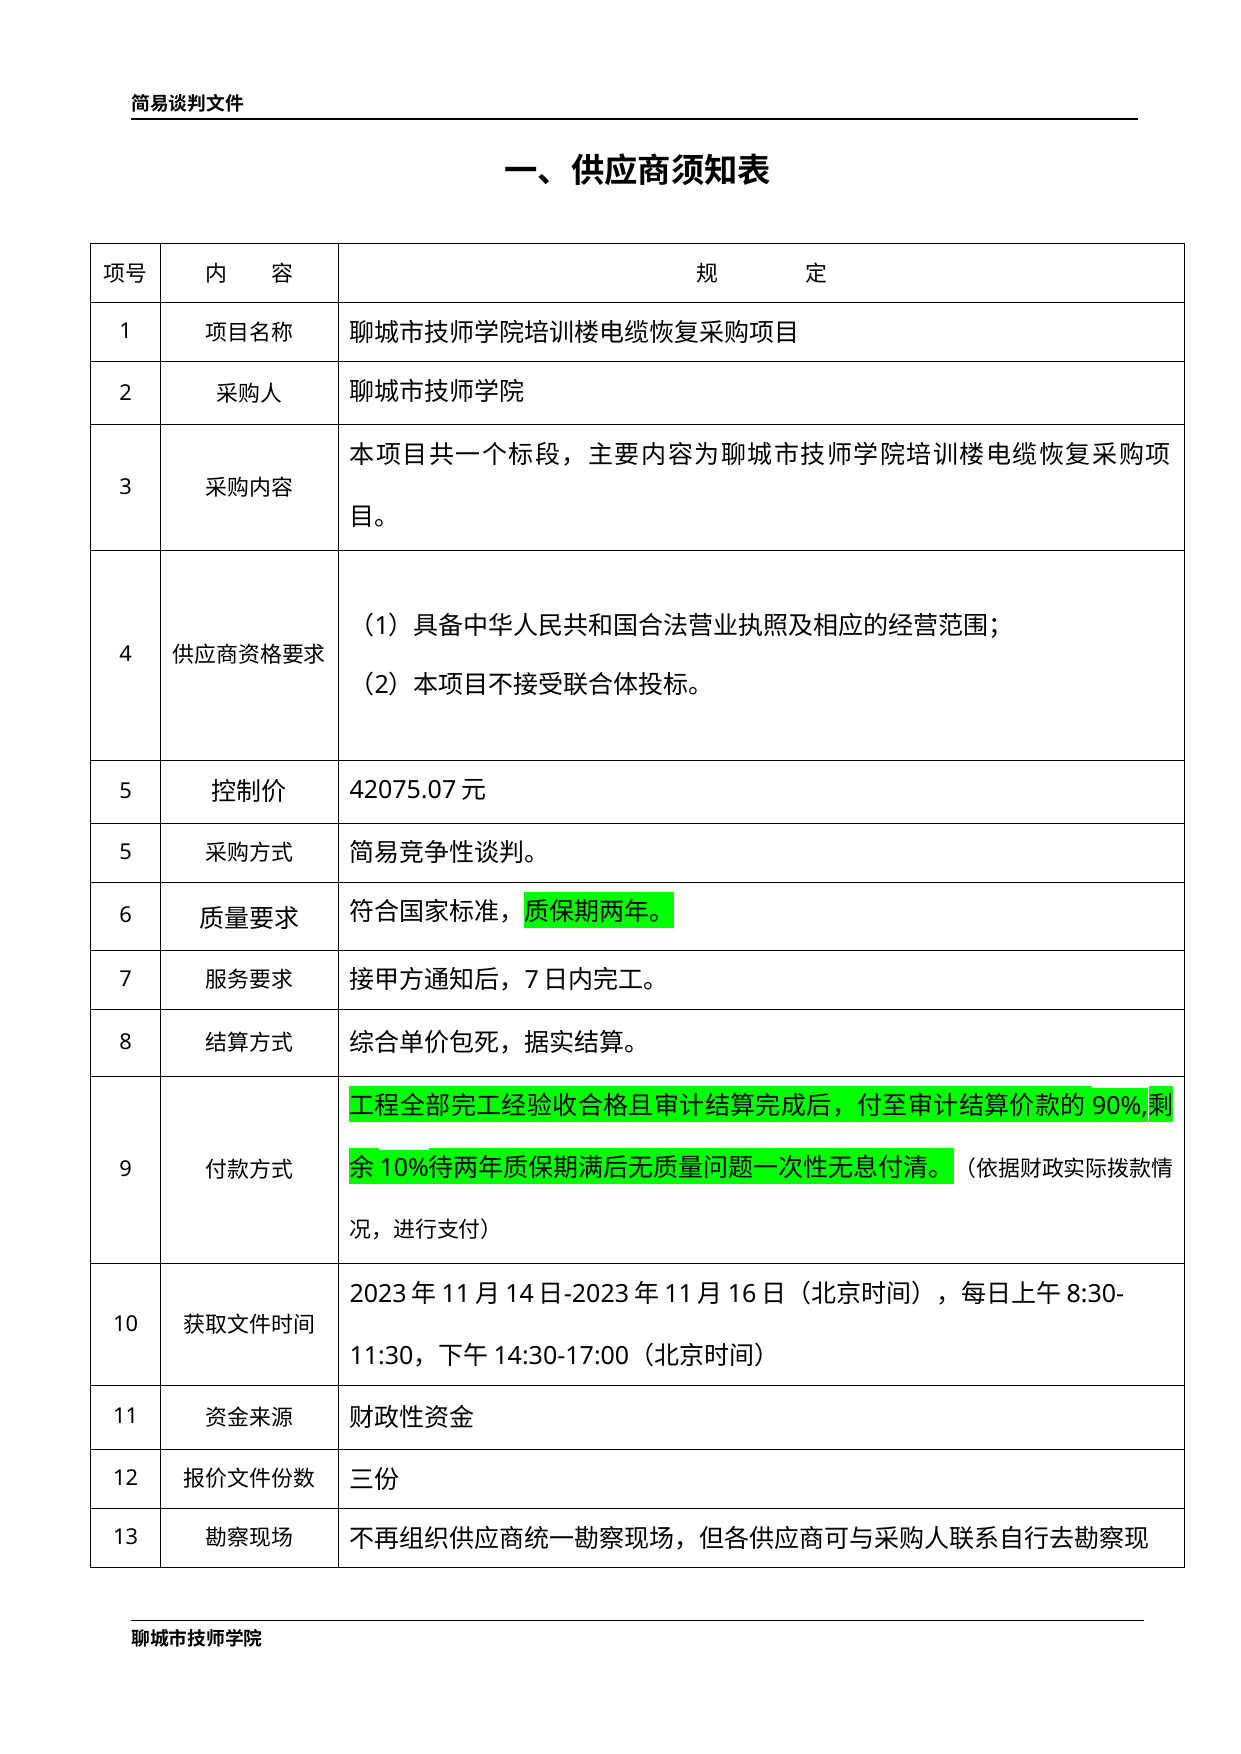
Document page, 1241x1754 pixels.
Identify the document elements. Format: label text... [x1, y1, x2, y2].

table_cell 2 [91, 362, 160, 424]
table_cell 2023年11月14日-2023年11月16日（北京时间），每日上午8:30-11:30，下午14:30-17:00（北京时间） [339, 1264, 1184, 1384]
table_header 规 定 [339, 244, 1184, 302]
table_cell 4 [91, 551, 160, 760]
table_cell 5 [91, 761, 160, 823]
table_cell 付款方式 [161, 1077, 338, 1263]
table_cell 简易竞争性谈判。 [339, 824, 1184, 882]
table_cell 1 [91, 303, 160, 361]
table_cell 工程全部完工经验收合格且审计结算完成后，付至审计结算价款的90%,剩余10%待两年质保期满后无质量问题一次性无息付清。（依据财政实际拨款情况，进行支付） [339, 1077, 1184, 1263]
table_cell 三份 [339, 1450, 1184, 1508]
text 一、供应商须知表 [131, 141, 1144, 195]
table_cell 服务要求 [161, 951, 338, 1008]
table_cell 结算方式 [161, 1010, 338, 1076]
table_cell 符合国家标准，质保期两年。 [339, 883, 1184, 949]
table_cell 项目名称 [161, 303, 338, 361]
table_cell 13 [91, 1509, 160, 1567]
table_cell 控制价 [161, 761, 338, 823]
table_cell 3 [91, 425, 160, 549]
table_cell 聊城市技师学院培训楼电缆恢复采购项目 [339, 303, 1184, 361]
table_cell 10 [91, 1264, 160, 1384]
table_cell 资金来源 [161, 1386, 338, 1449]
table_cell 8 [91, 1010, 160, 1076]
table_cell 5 [91, 824, 160, 882]
table_cell 质量要求 [161, 883, 338, 949]
table_cell 综合单价包死，据实结算。 [339, 1010, 1184, 1076]
table_cell 供应商资格要求 [161, 551, 338, 760]
table_cell 采购内容 [161, 425, 338, 549]
table_cell 采购人 [161, 362, 338, 424]
table_cell （1）具备中华人民共和国合法营业执照及相应的经营范围； （2）本项目不接受联合体投标。 [339, 551, 1184, 760]
table_cell 勘察现场 [161, 1509, 338, 1567]
table_cell 财政性资金 [339, 1386, 1184, 1449]
table_header 项号 [91, 244, 160, 302]
table_cell 聊城市技师学院 [339, 362, 1184, 424]
table_cell 接甲方通知后，7日内完工。 [339, 951, 1184, 1008]
table_header 内 容 [161, 244, 338, 302]
table_cell 6 [91, 883, 160, 949]
table_cell 12 [91, 1450, 160, 1508]
table_cell 获取文件时间 [161, 1264, 338, 1384]
table_cell 9 [91, 1077, 160, 1263]
table_cell 采购方式 [161, 824, 338, 882]
table_cell 11 [91, 1386, 160, 1449]
table_cell 报价文件份数 [161, 1450, 338, 1508]
table_cell 7 [91, 951, 160, 1008]
table_cell 本项目共一个标段，主要内容为聊城市技师学院培训楼电缆恢复采购项目。 [339, 425, 1184, 549]
table_cell 42075.07元 [339, 761, 1184, 823]
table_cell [339, 1509, 1184, 1567]
